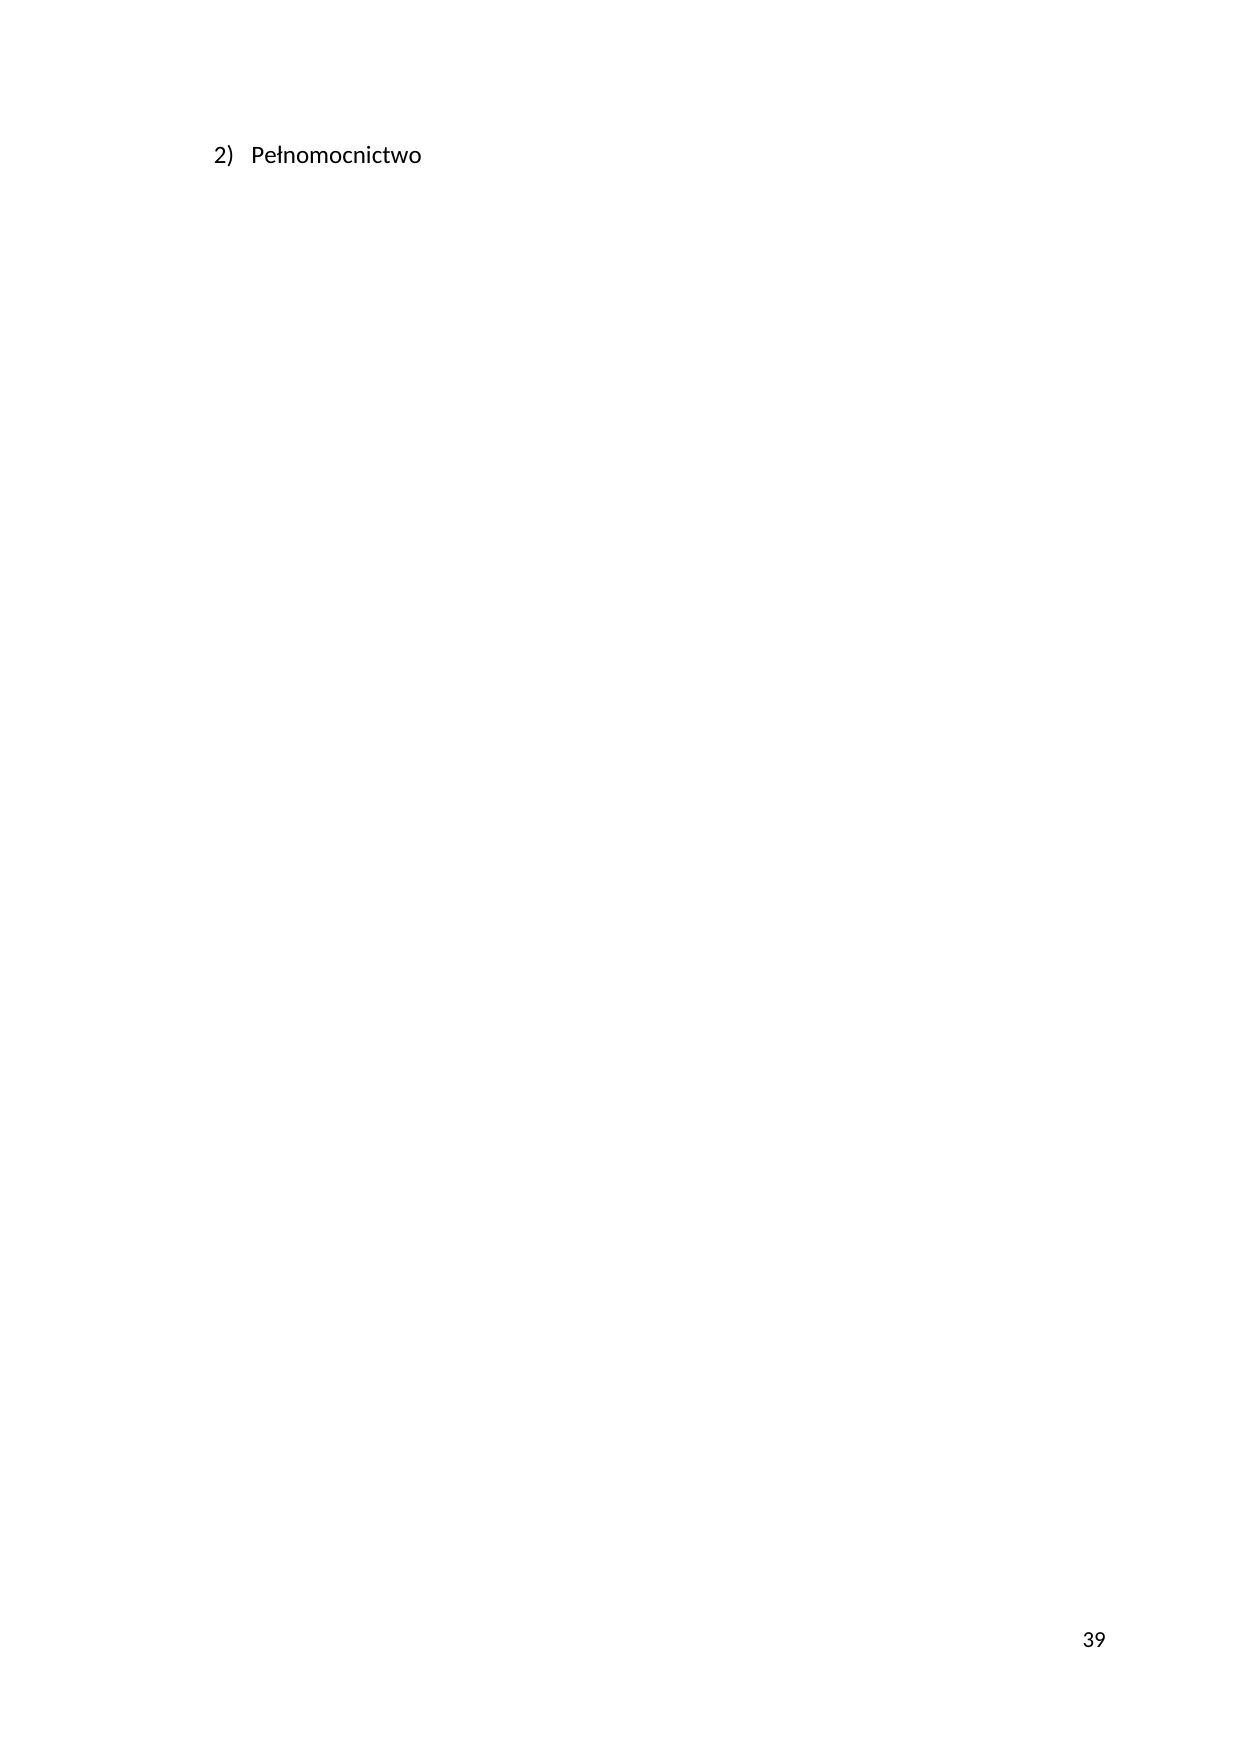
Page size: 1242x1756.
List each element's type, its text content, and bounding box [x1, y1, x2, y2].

list Pełnomocnictwo [214, 139, 1125, 170]
